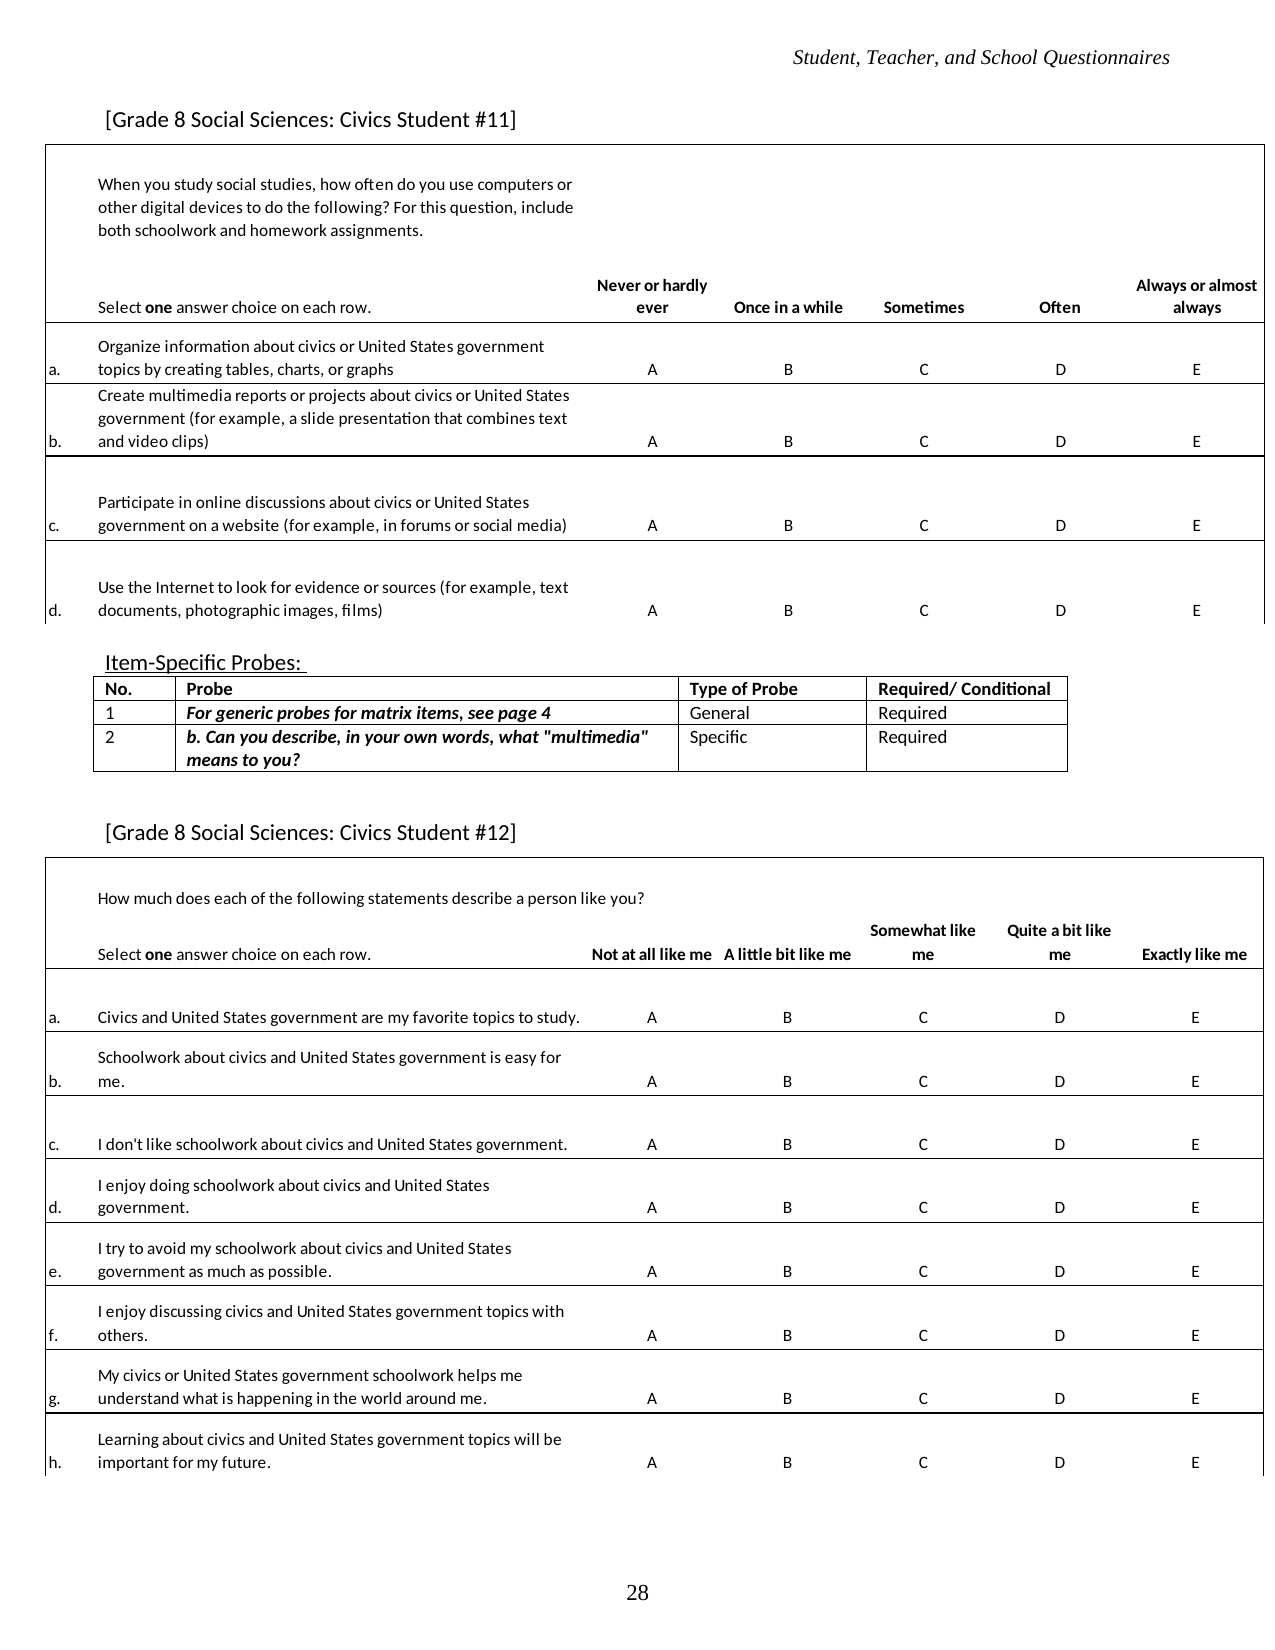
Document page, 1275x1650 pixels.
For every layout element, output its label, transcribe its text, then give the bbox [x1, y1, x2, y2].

table_header Required/ Conditional [867, 677, 1067, 700]
table_cell Specific [679, 725, 866, 771]
table_cell 2 [94, 725, 175, 771]
table_cell Required [867, 701, 1067, 724]
text [Grade 8 Social Sciences: Civics Student #11] [105, 105, 1170, 133]
table_cell For generic probes for matrix items, see page 4 [176, 701, 678, 724]
text [Grade 8 Social Sciences: Civics Student #12] [105, 818, 1170, 846]
table_header No. [94, 677, 175, 700]
table_header Type of Probe [679, 677, 866, 700]
table_cell General [679, 701, 866, 724]
table_header Probe [176, 677, 678, 700]
table_cell b. Can you describe, in your own words, what "multimedia" means to you? [176, 725, 678, 771]
table_cell 1 [94, 701, 175, 724]
table_cell Required [867, 725, 1067, 771]
text Item-Specific Probes: [105, 648, 1170, 676]
